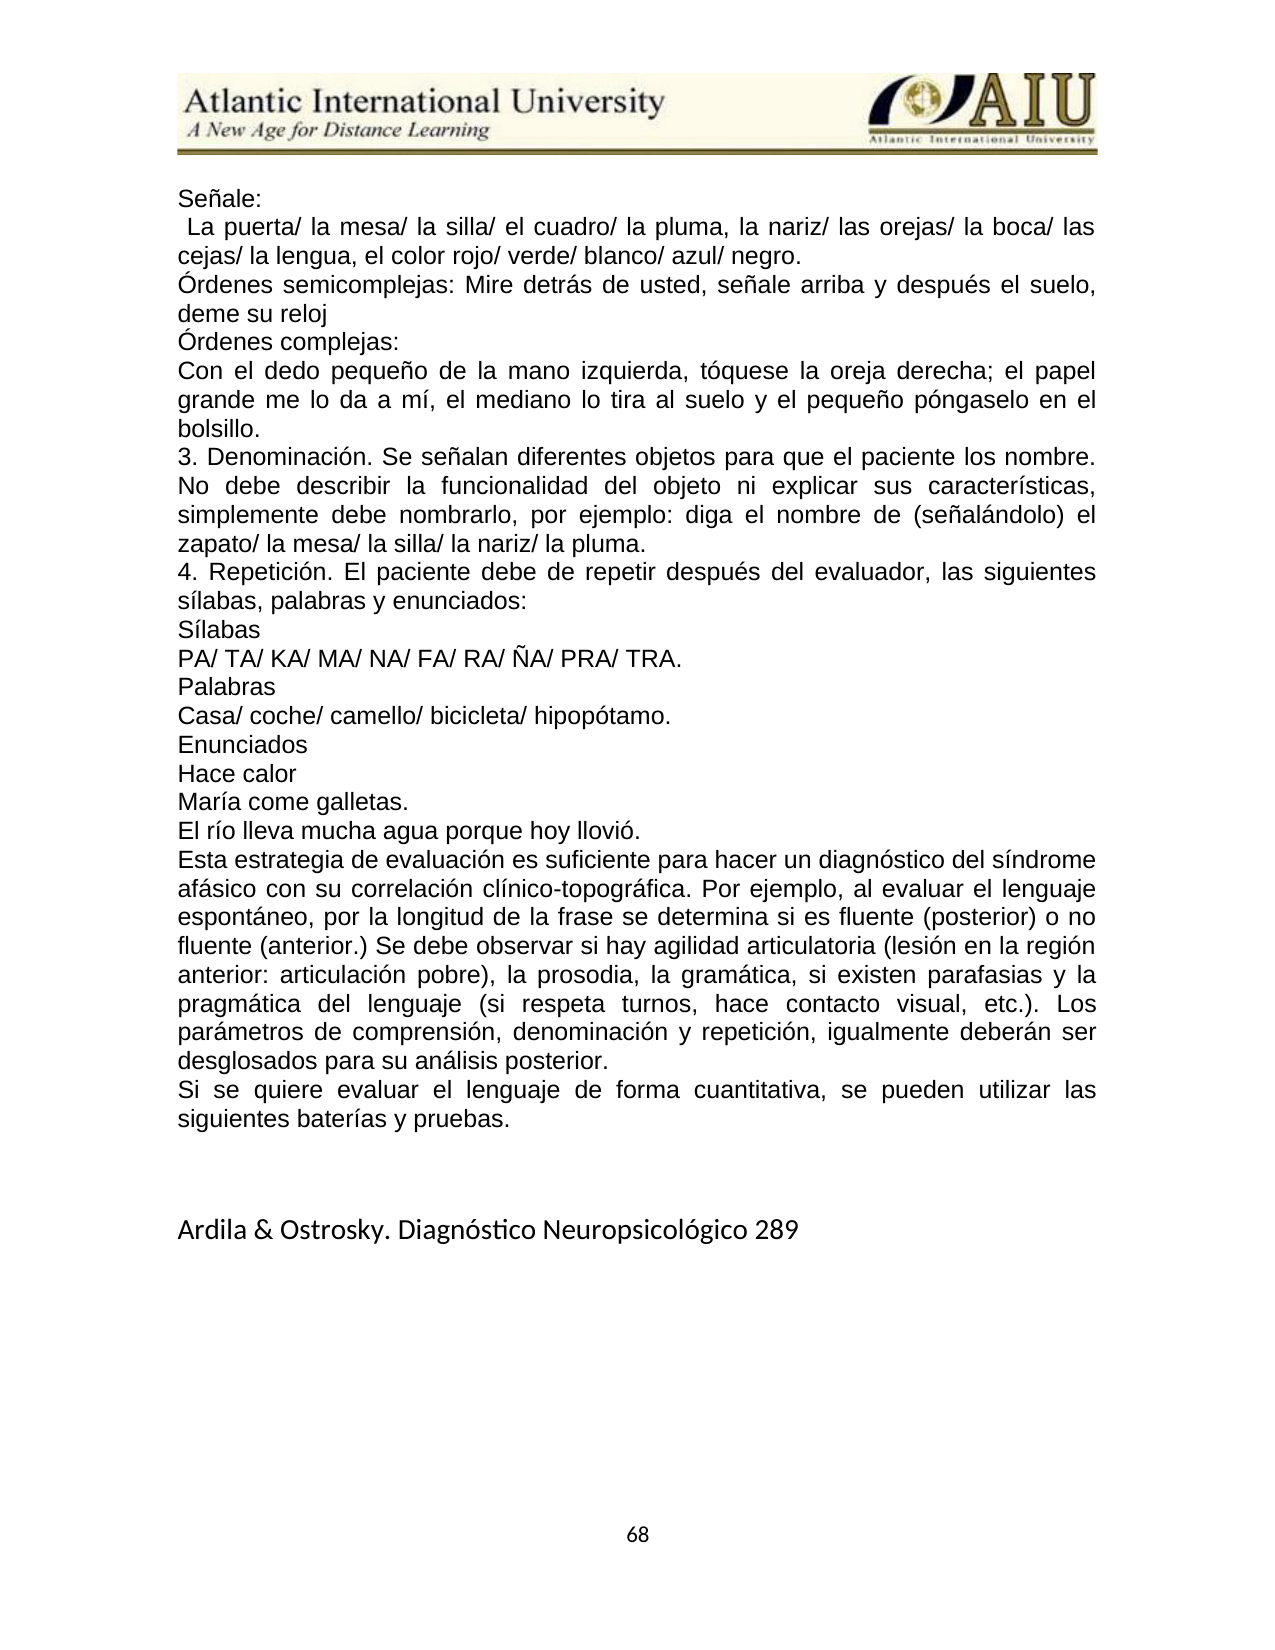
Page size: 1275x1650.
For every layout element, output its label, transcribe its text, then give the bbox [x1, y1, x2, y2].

text Ardila & Ostrosky. Diagnóstico Neuropsicológico 289 [177, 1211, 1098, 1247]
text PA/ TA/ KA/ MA/ NA/ FA/ RA/ ÑA/ PRA/ TRA. [177, 643, 1098, 672]
text Con el dedo pequeño de la mano izquierda, tóquese la oreja derecha; el papel grande me lo da a mí, el mediano lo tira al suelo y el pequeño póngaselo en el bolsillo. [177, 356, 1098, 442]
text Órdenes complejas: [177, 327, 1098, 356]
text La puerta/ la mesa/ la silla/ el cuadro/ la pluma, la nariz/ las orejas/ la boca/ las cejas/ la lengua, el color rojo/ verde/ blanco/ azul/ negro. [177, 212, 1098, 270]
text Si se quiere evaluar el lenguaje de forma cuantitativa, se pueden utilizar las siguientes baterías y pruebas. [177, 1075, 1098, 1132]
text Esta estrategia de evaluación es suficiente para hacer un diagnóstico del síndrome afásico con su correlación clínico-topográfica. Por ejemplo, al evaluar el lenguaje espontáneo, por la longitud de la frase se determina si es fluente (posterior) o no fluente (anterior.) Se debe observar si hay agilidad articulatoria (lesión en la región anterior: articulación pobre), la prosodia, la gramática, si existen parafasias y la pragmática del lenguaje (si respeta turnos, hace contacto visual, etc.). Los parámetros de comprensión, denominación y repetición, igualmente deberán ser desglosados para su análisis posterior. [177, 845, 1098, 1075]
text Palabras [177, 672, 1098, 701]
text Hace calor [177, 758, 1098, 787]
text Señale: [177, 183, 1098, 212]
text María come galletas. [177, 787, 1098, 816]
text El río lleva mucha agua porque hoy llovió. [177, 816, 1098, 845]
text 4. Repetición. El paciente debe de repetir después del evaluador, las siguientes sílabas, palabras y enunciados: [177, 557, 1098, 615]
text 3. Denominación. Se señalan diferentes objetos para que el paciente los nombre. No debe describir la funcionalidad del objeto ni explicar sus características, simplemente debe nombrarlo, por ejemplo: diga el nombre de (señalándolo) el zapato/ la mesa/ la silla/ la nariz/ la pluma. [177, 442, 1098, 557]
text Casa/ coche/ camello/ bicicleta/ hipopótamo. [177, 701, 1098, 730]
text Órdenes semicomplejas: Mire detrás de usted, señale arriba y después el suelo, deme su reloj [177, 270, 1098, 327]
text Sílabas [177, 615, 1098, 643]
text Enunciados [177, 730, 1098, 758]
